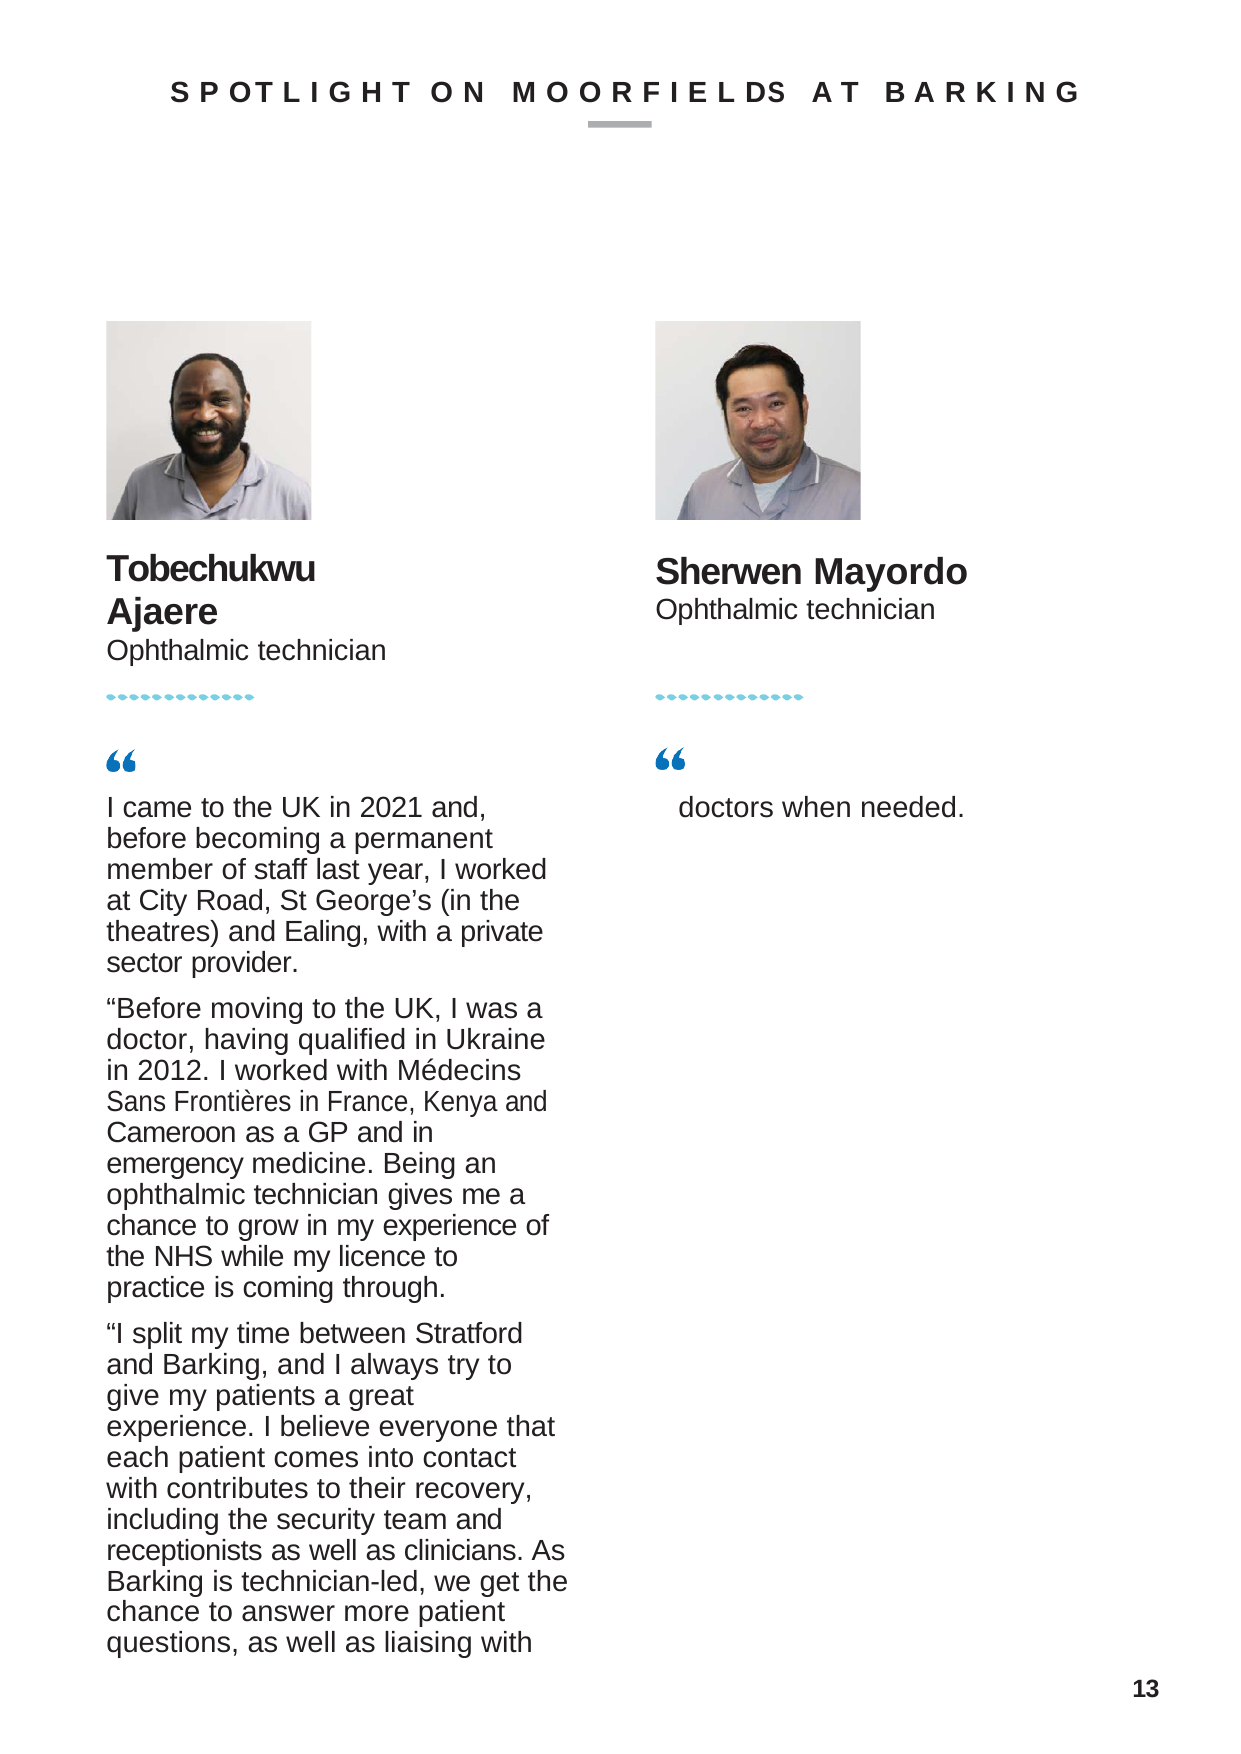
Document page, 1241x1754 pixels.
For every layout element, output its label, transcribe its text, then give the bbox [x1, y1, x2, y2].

picture [655, 321, 861, 520]
picture [106, 749, 136, 772]
text “I split my time between Stratford and Barking, and I always try to give my patients a great experience. I believe everyone that each patient comes into contact with contributes to their recovery, including the security team and receptionists as well as clinicians. As Barking is technician-led, we get the chance to answer more patient questions, as well as liaising with doctors when needed. [106, 1319, 568, 1659]
picture [655, 747, 685, 770]
subtitle Sherwen Mayordo [655, 549, 1240, 592]
text I came to the UK in 2021 and, before becoming a permanent member of staff last year, I worked at City Road, St George’s (in the theatres) and Ealing, with a private sector provider. [106, 793, 564, 979]
text “Before moving to the UK, I was a doctor, having qualified in Ukraine in 2012. I worked with Médecins Sans Frontières in France, Kenya and [106, 994, 558, 1118]
subtitle Tobechukwu Ajaere [106, 546, 437, 632]
text Ophthalmic technician [106, 632, 437, 666]
text Cameroon as a GP and in emergency medicine. Being an ophthalmic technician gives me a chance to grow in my experience of the NHS while my licence to practice is coming through. [106, 1118, 564, 1303]
text Ophthalmic technician [655, 592, 1240, 626]
picture [106, 321, 312, 520]
